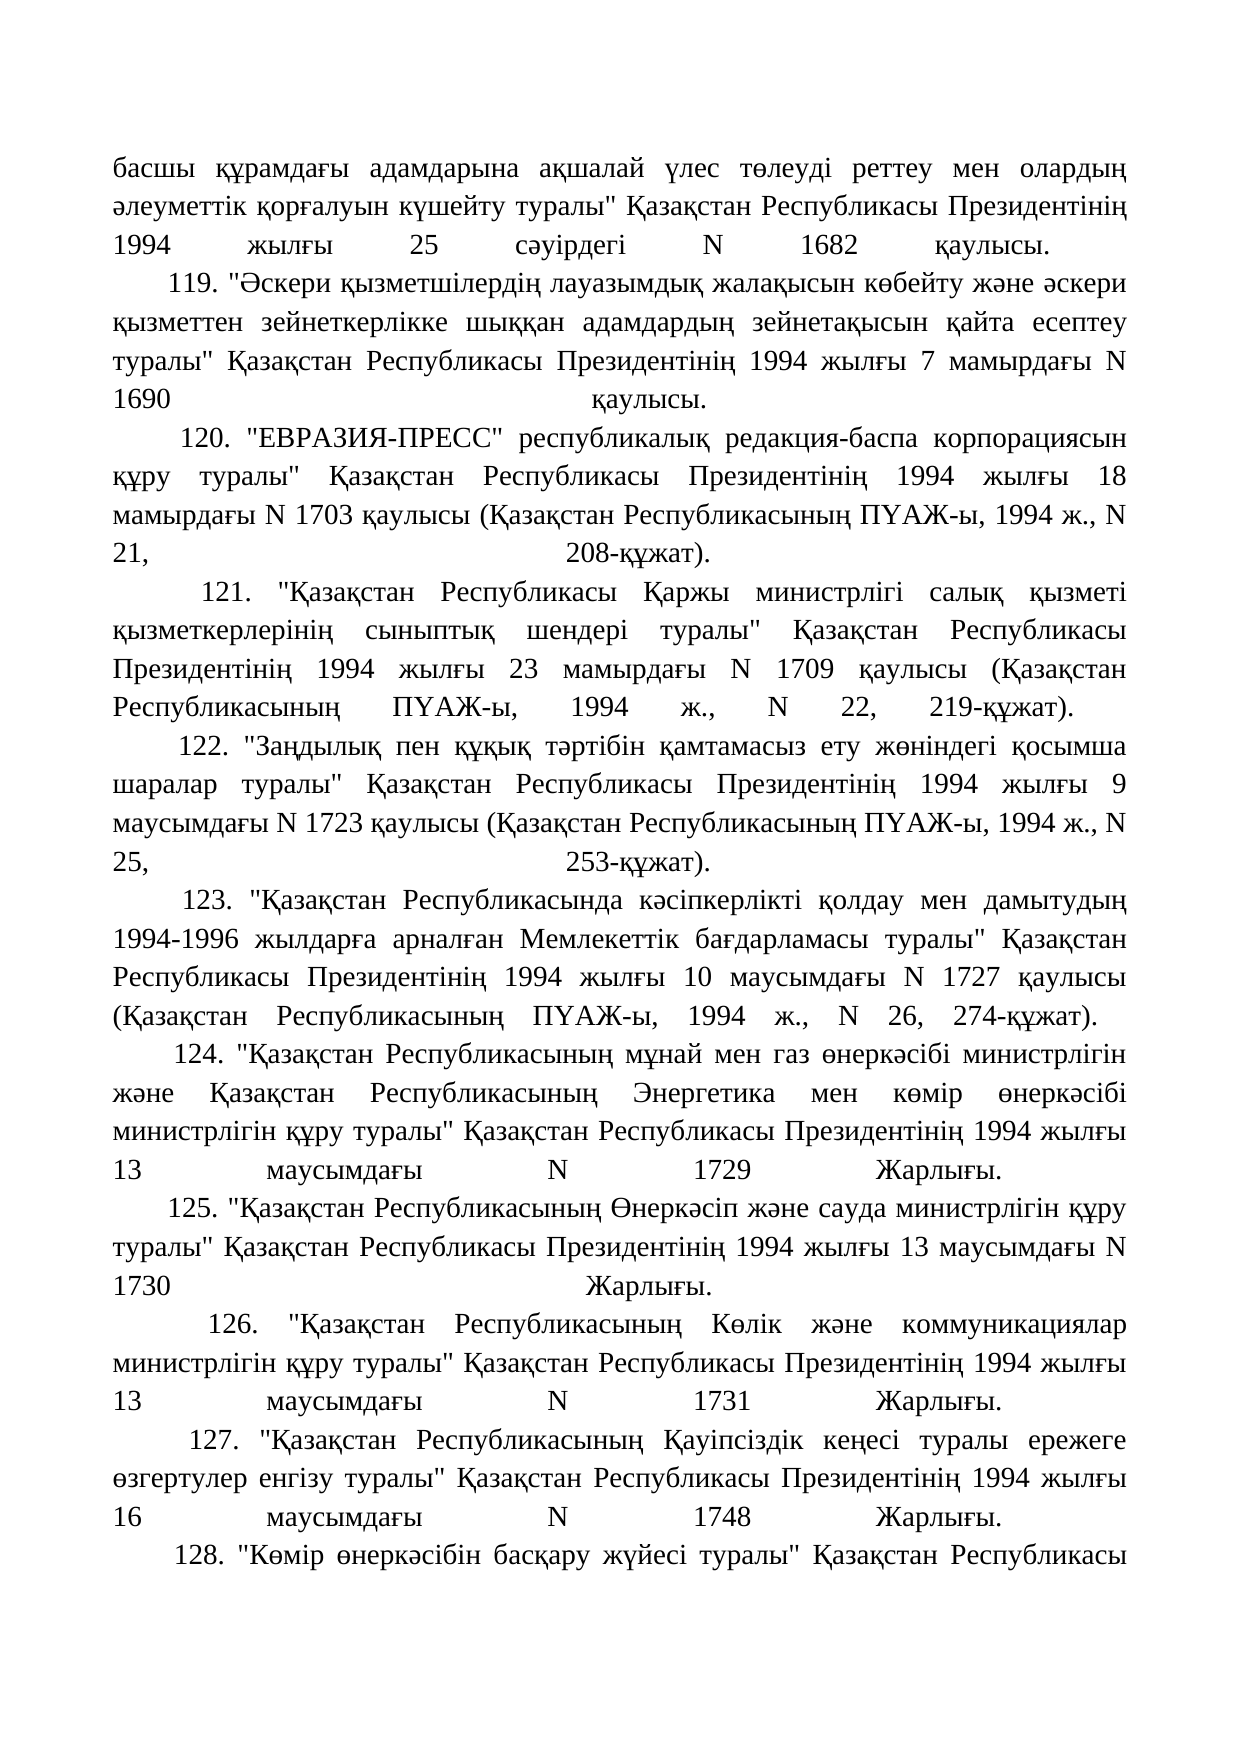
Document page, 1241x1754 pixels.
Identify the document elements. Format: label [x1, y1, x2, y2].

text [112, 150, 1128, 1571]
